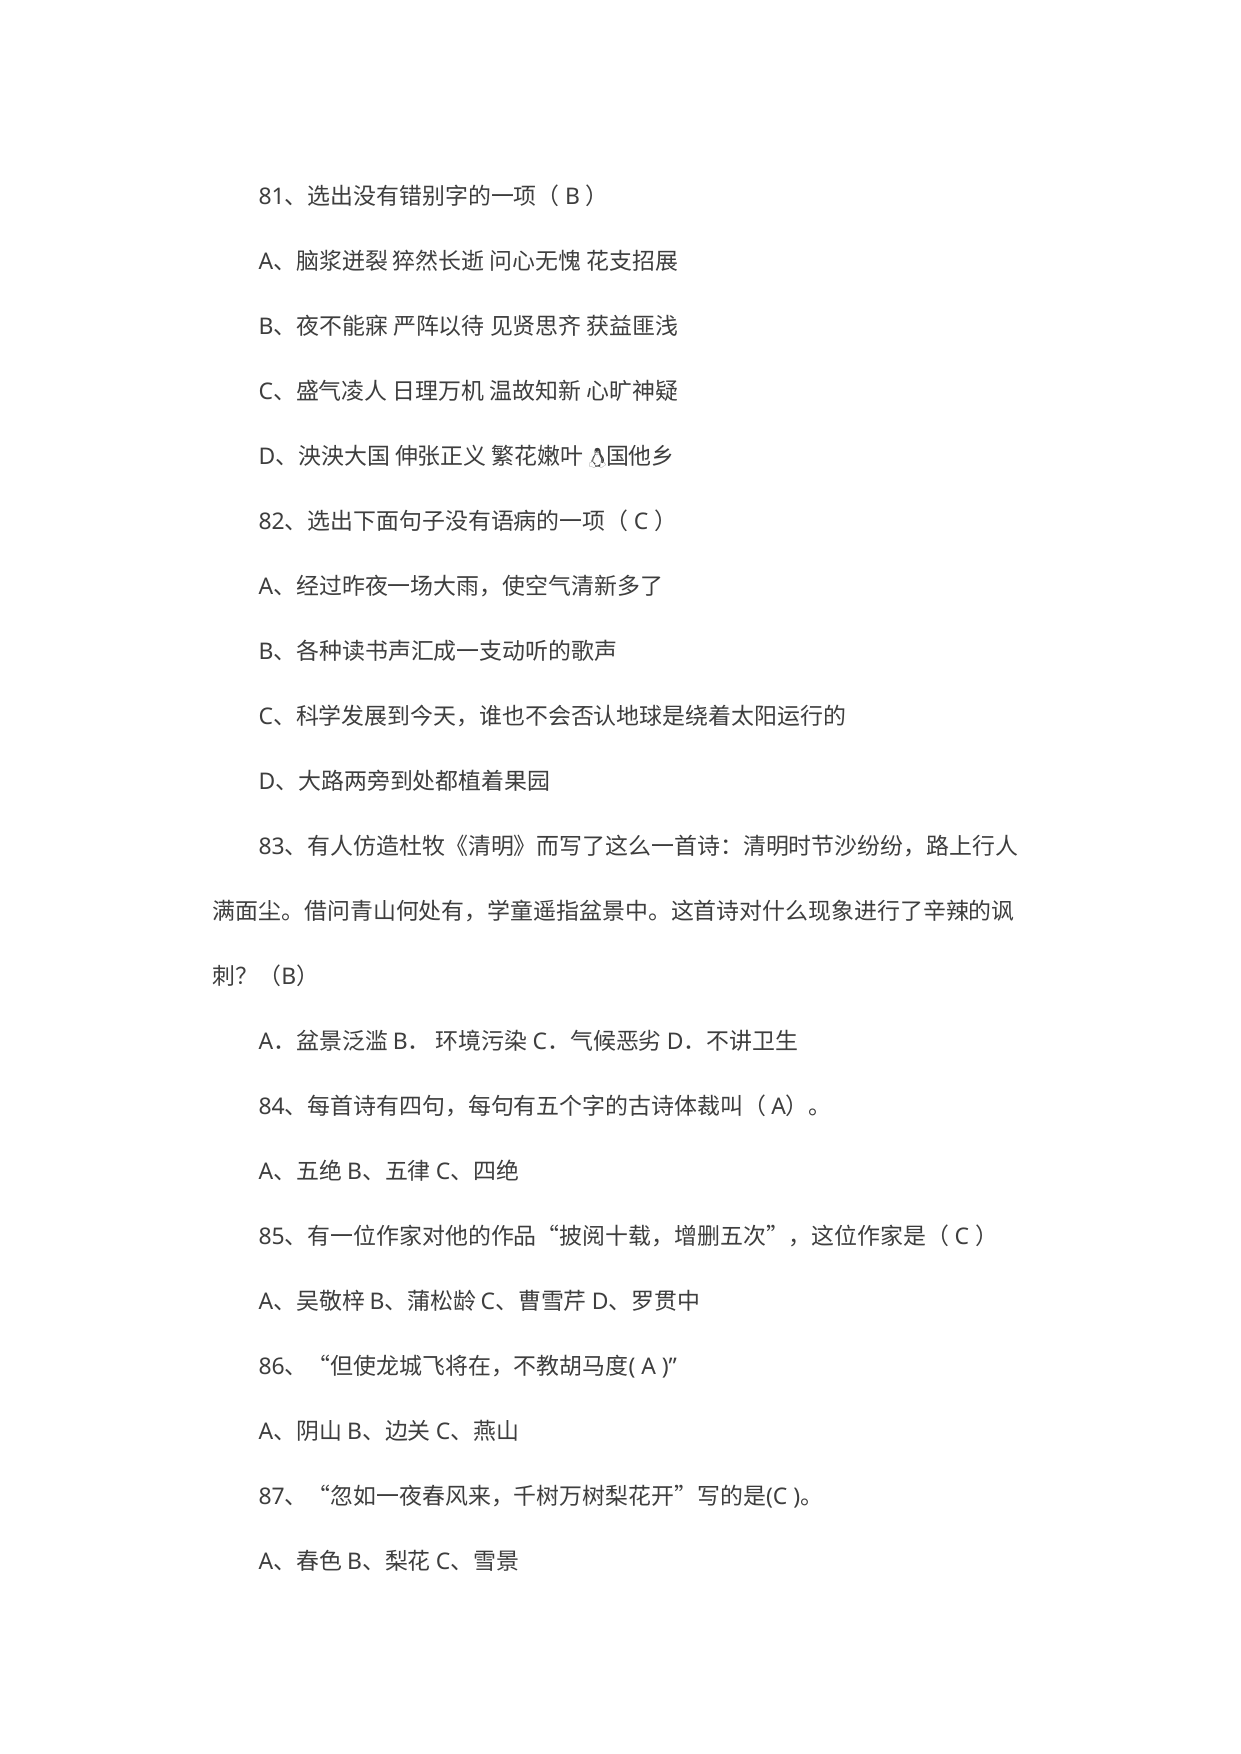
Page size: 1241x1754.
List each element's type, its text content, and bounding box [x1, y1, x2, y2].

text A、阴山 B、边关 C、燕山 [212, 1397, 1028, 1462]
text A、脑浆迸裂 猝然长逝 问心无愧 花支招展 [212, 227, 1028, 292]
text 84、每首诗有四句，每句有五个字的古诗体裁叫（ A）。 [212, 1072, 1028, 1137]
text D、大路两旁到处都植着果园 [212, 747, 1028, 812]
text 85、有一位作家对他的作品“披阅十载，增删五次”，这位作家是（ C ） [212, 1202, 1028, 1267]
text A．盆景泛滥 B． 环境污染 C．气候恶劣 D．不讲卫生 [212, 1007, 1028, 1072]
text B、各种读书声汇成一支动听的歌声 [212, 617, 1028, 682]
text A、吴敬梓B、蒲松龄C、曹雪芹 D、罗贯中 [212, 1267, 1028, 1332]
text C、盛气凌人 日理万机 温故知新 心旷神疑 [212, 357, 1028, 422]
text D、泱泱大国 伸张正义 繁花嫩叶 国他乡 [212, 422, 1028, 487]
text A、五绝 B、五律 C、四绝 [212, 1137, 1028, 1202]
text 87、“忽如一夜春风来，千树万树梨花开”写的是(C )。 [212, 1462, 1028, 1527]
text 83、有人仿造杜牧《清明》而写了这么一首诗：清明时节沙纷纷，路上行人满面尘。借问青山何处有，学童遥指盆景中。这首诗对什么现象进行了辛辣的讽刺？（B） [212, 812, 1028, 1007]
text C、科学发展到今天，谁也不会否认地球是绕着太阳运行的 [212, 682, 1028, 747]
text A、春色 B、梨花 C、雪景 [212, 1527, 1028, 1592]
text 86、“但使龙城飞将在，不教胡马度( A )” [212, 1332, 1028, 1397]
text B、夜不能寐 严阵以待 见贤思齐 获益匪浅 [212, 292, 1028, 357]
text 82、选出下面句子没有语病的一项（ C ） [212, 487, 1028, 552]
text 81、选出没有错别字的一项（ B ） [212, 162, 1028, 227]
text A、经过昨夜一场大雨，使空气清新多了 [212, 552, 1028, 617]
